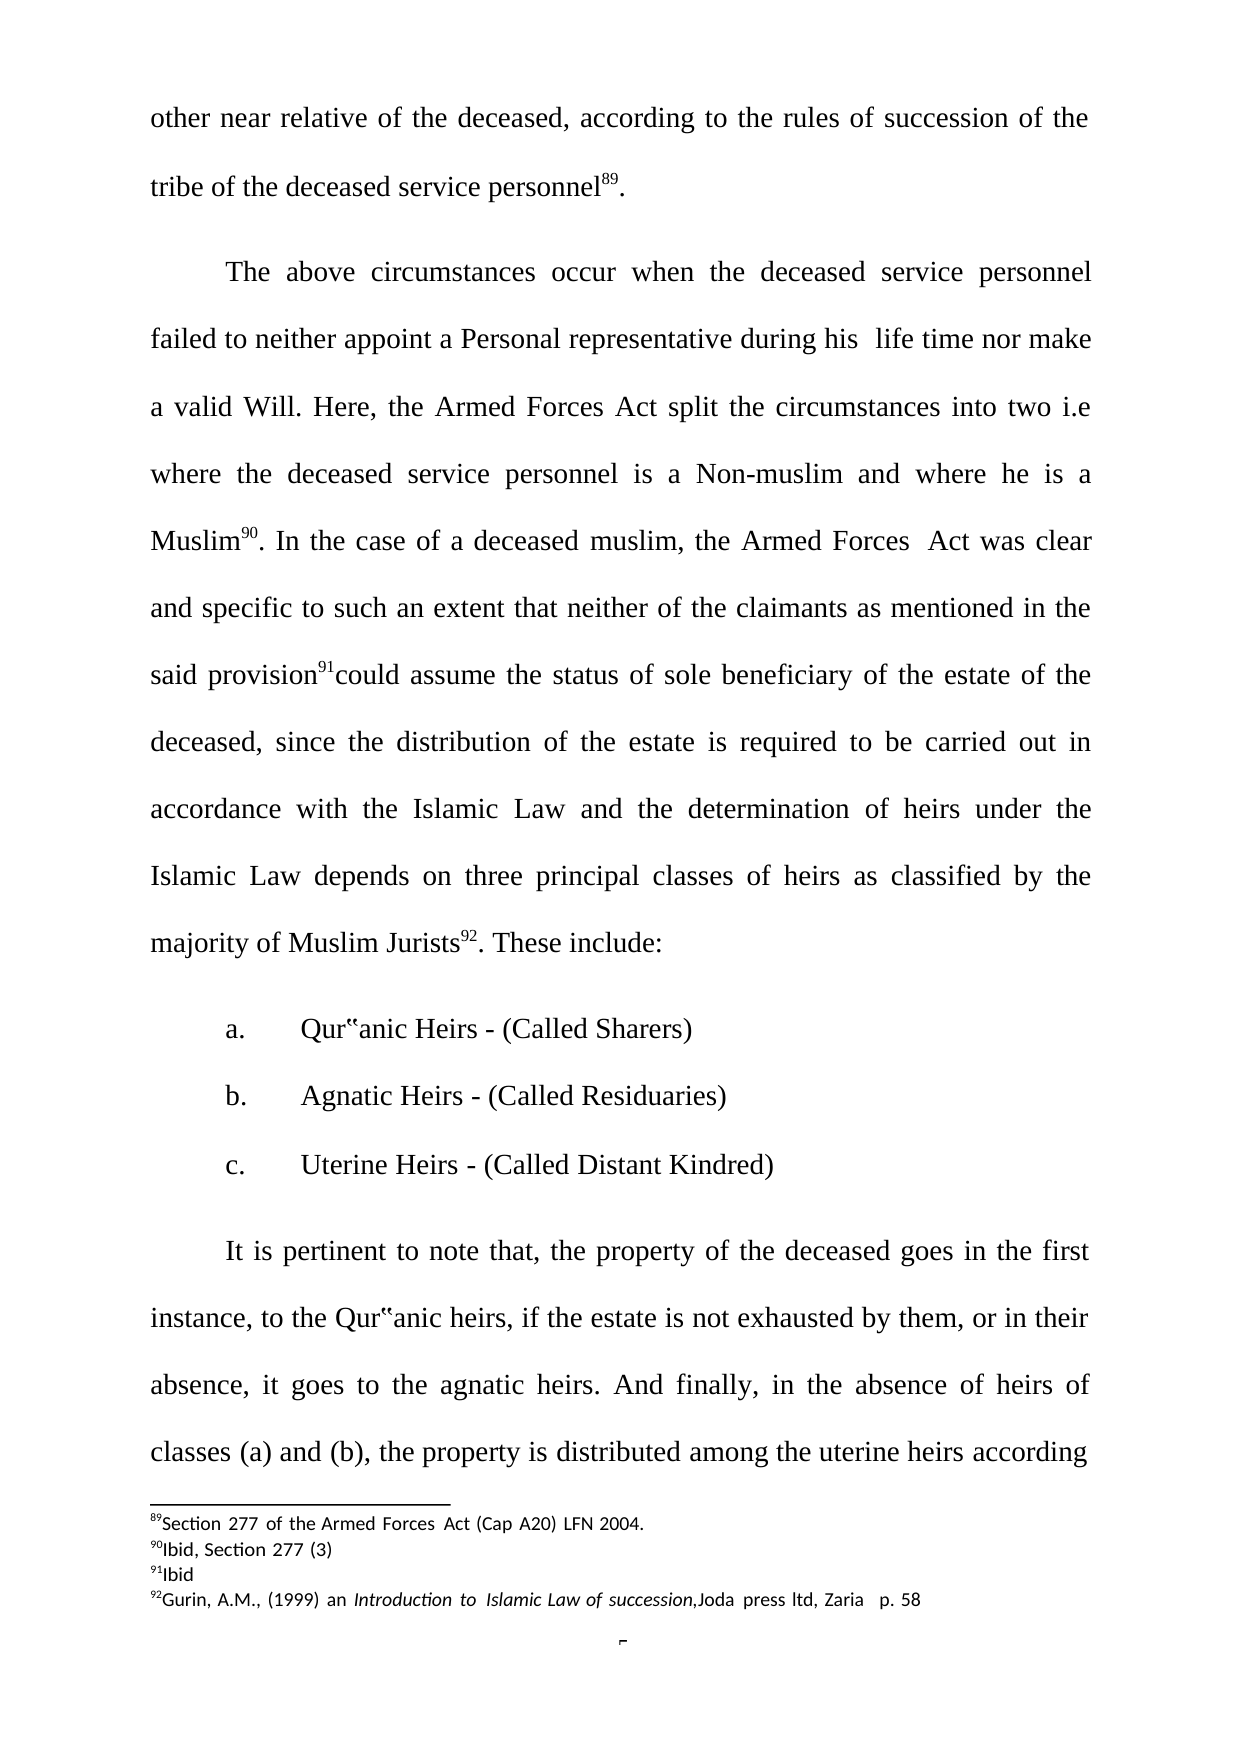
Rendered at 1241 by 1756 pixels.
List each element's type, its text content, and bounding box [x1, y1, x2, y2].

text 90Ibid, Section 277 (3) [150, 1537, 1105, 1561]
text The above circumstances occur when the deceased service personnel failed to neither appoint a Personal representative during his life time nor make a valid Will. Here, the Armed Forces Act split the circumstances into two i.e where the deceased service personnel is a Non-muslim and where he is a Muslim90. In the case of a deceased muslim, the Armed Forces Act was clear and specific to such an extent that neither of the claimants as mentioned in the said provision91could assume the status of sole beneficiary of the estate of the deceased, since the distribution of the estate is required to be carried out in accordance with the Islamic Law and the determination of heirs under the Islamic Law depends on three principal classes of heirs as classified by the majority of Muslim Jurists92. These include: [150, 254, 1092, 959]
text 92Gurin, A.M., (1999) an Introduction to Islamic Law of succession,Joda press ltd, Zaria p. 58 [150, 1587, 1105, 1611]
text 91Ibid [150, 1562, 1105, 1586]
text 89Section 277 of the Armed Forces Act (Cap A20) LFN 2004. [150, 1511, 1105, 1535]
list Uterine Heirs - (Called Distant Kindred) [225, 1147, 1105, 1180]
text It is pertinent to note that, the property of the deceased goes in the first instance, to the Qur‟anic heirs, if the estate is not exhausted by them, or in their absence, it goes to the agnatic heirs. And finally, in the absence of heirs of classes (a) and (b), the property is distributed among the uterine heirs according [150, 1233, 1091, 1468]
list Agnatic Heirs - (Called Residuaries) [225, 1078, 1105, 1112]
list Qur‟anic Heirs - (Called Sharers) [225, 1011, 1105, 1044]
text other near relative of the deceased, according to the rules of succession of the tribe of the deceased service personnel89. [150, 100, 1089, 202]
